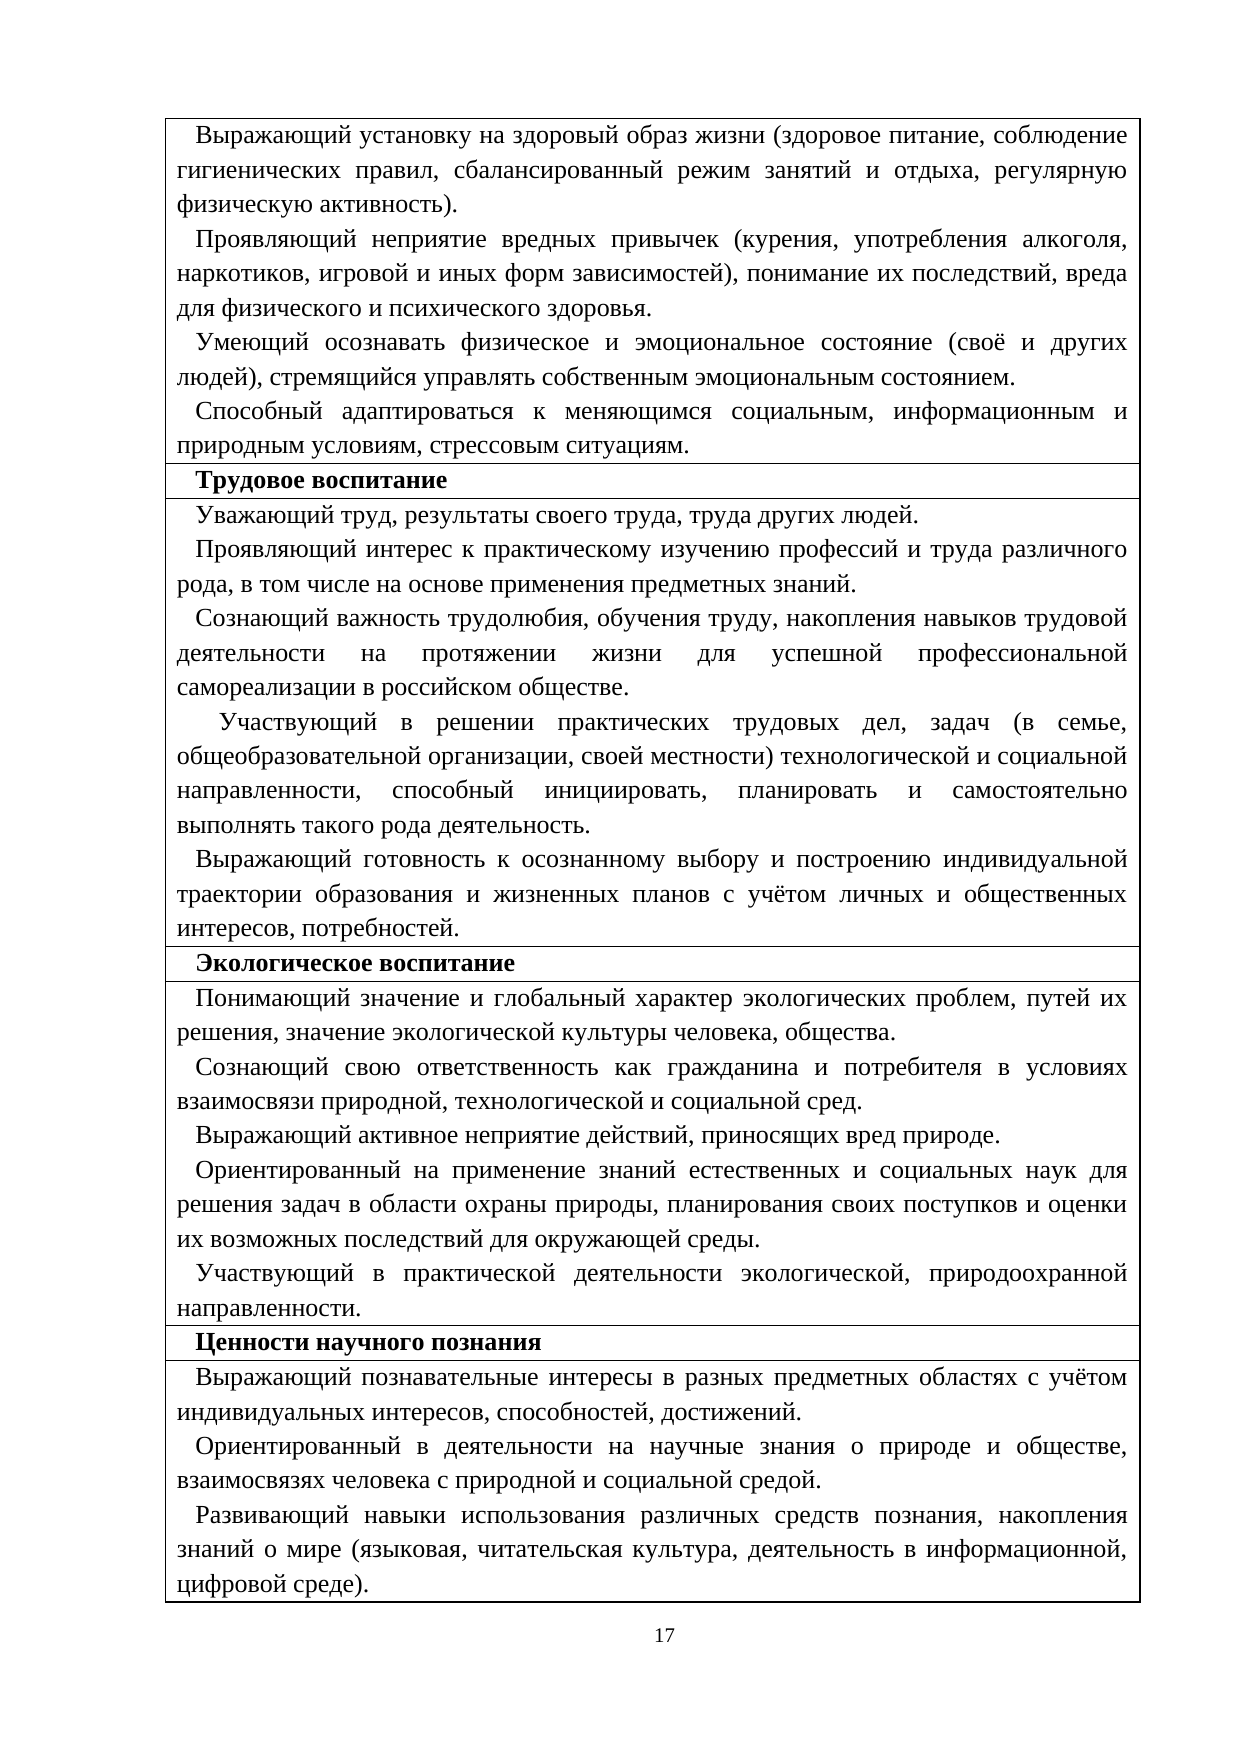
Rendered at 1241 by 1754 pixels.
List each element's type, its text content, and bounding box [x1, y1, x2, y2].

table_cell Уважающий труд, результаты своего труда, труда других людей. Проявляющий интерес к практическому изучению профессий и труда различного рода, в том числе на основе применения предметных знаний. Сознающий важность трудолюбия, обучения труду, накопления навыков трудовой деятельности на протяжении жизни для успешной профессиональной самореализации в российском обществе. Участвующий в решении практических трудовых дел, задач (в семье, общеобразовательной организации, своей местности) технологической и социальной направленности, способный инициировать, планировать и самостоятельно выполнять такого рода деятельность. Выражающий готовность к осознанному выбору и построению индивидуальной траектории образования и жизненных планов с учётом личных и общественных интересов, потребностей. [166, 499, 1139, 946]
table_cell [166, 119, 1139, 463]
table_cell Трудовое воспитание [166, 464, 1139, 498]
table_cell Ценности научного познания [166, 1326, 1139, 1360]
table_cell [166, 1361, 1139, 1601]
table_cell Экологическое воспитание [166, 947, 1139, 981]
table_cell Понимающий значение и глобальный характер экологических проблем, путей их решения, значение экологической культуры человека, общества. Сознающий свою ответственность как гражданина и потребителя в условиях взаимосвязи природной, технологической и социальной сред. Выражающий активное неприятие действий, приносящих вред природе. Ориентированный на применение знаний естественных и социальных наук для решения задач в области охраны природы, планирования своих поступков и оценки их возможных последствий для окружающей среды. Участвующий в практической деятельности экологической, природоохранной направленности. [166, 982, 1139, 1325]
